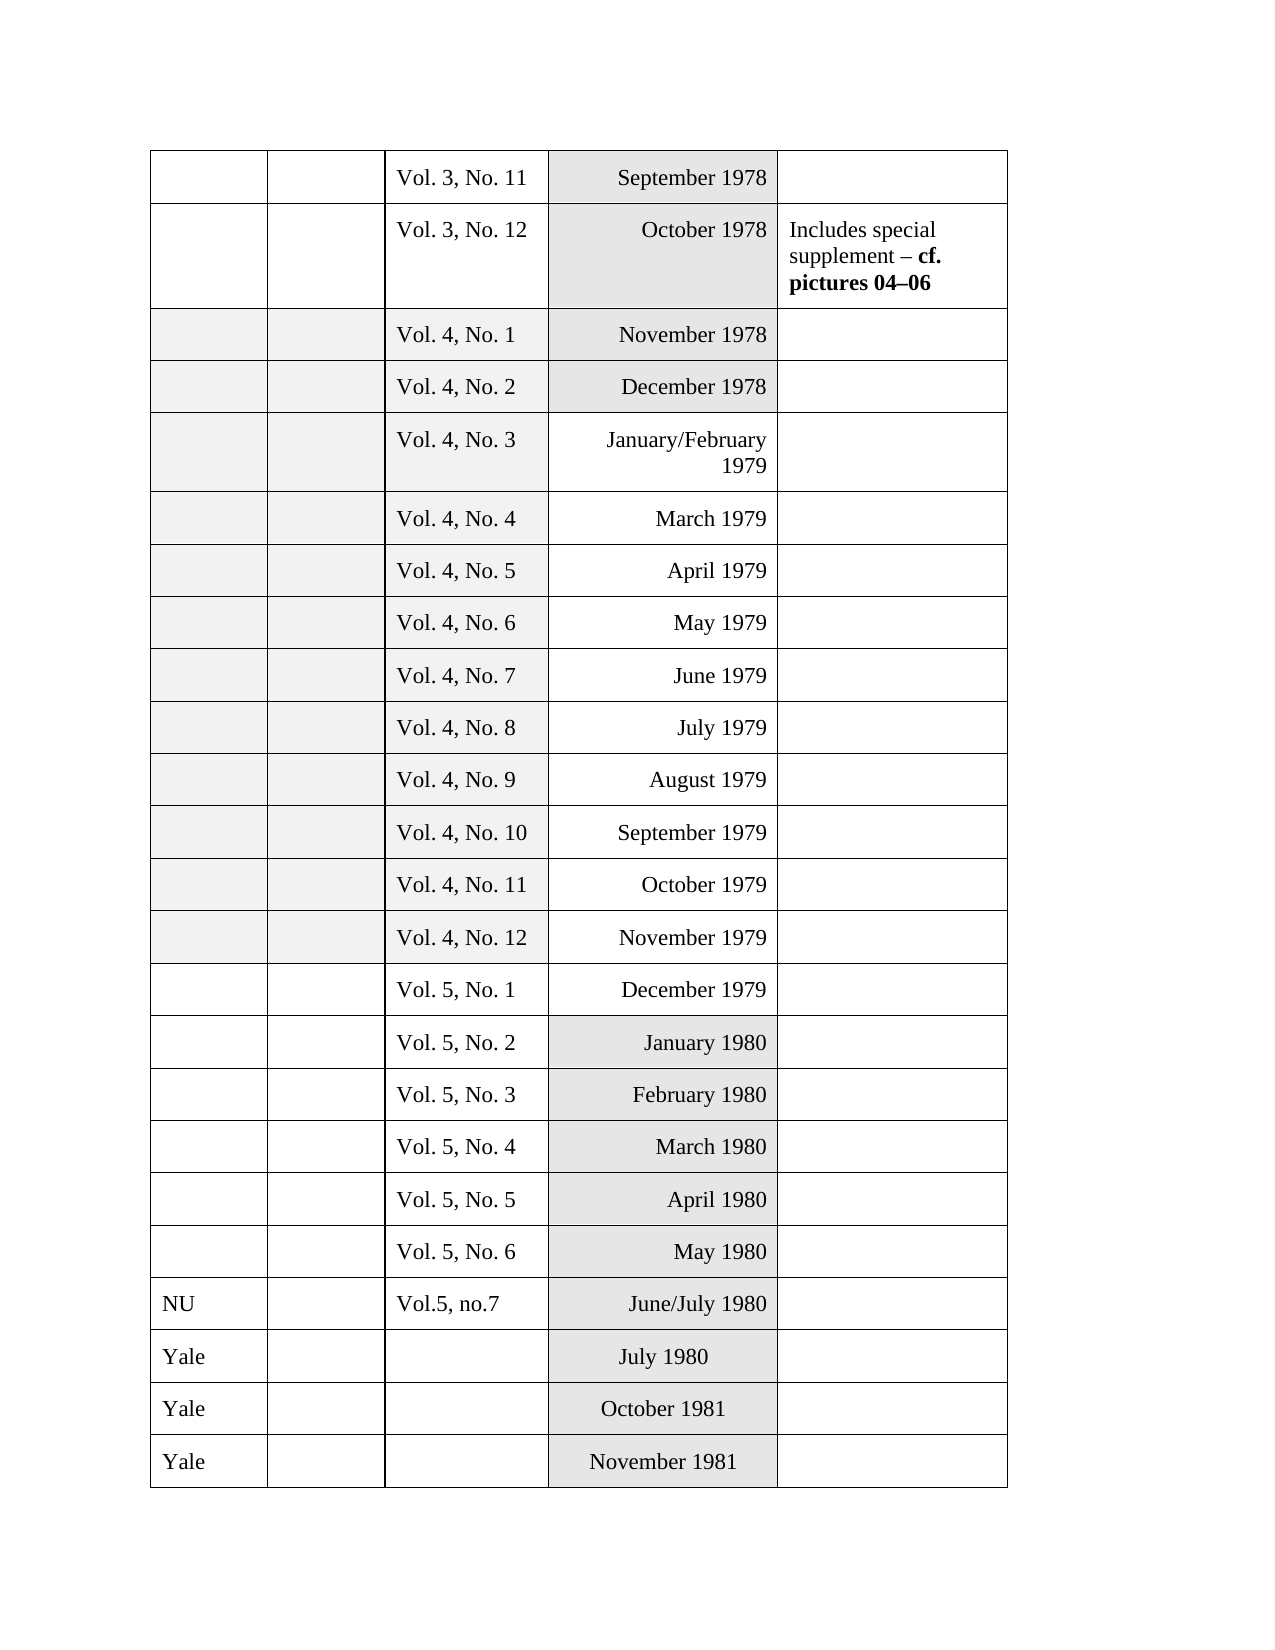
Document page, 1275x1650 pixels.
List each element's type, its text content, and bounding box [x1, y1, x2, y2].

table_cell [778, 492, 1007, 543]
table_cell Vol. 4, No. 3 [386, 413, 548, 491]
table_cell [268, 413, 384, 491]
table_cell February 1980 [549, 1069, 777, 1120]
table_cell September 1979 [549, 806, 777, 858]
table_cell [151, 964, 267, 1015]
table_cell [151, 492, 267, 543]
table_cell [151, 859, 267, 910]
table_cell May 1979 [549, 597, 777, 648]
table_cell Yale [151, 1435, 267, 1487]
table_cell Vol. 4, No. 5 [386, 545, 548, 596]
table_cell [778, 702, 1007, 753]
table_cell [268, 597, 384, 648]
table_cell Vol. 4, No. 11 [386, 859, 548, 910]
table_cell [386, 1383, 548, 1434]
table_cell October 1978 [549, 204, 777, 307]
table_cell November 1978 [549, 309, 777, 360]
table_cell Vol. 4, No. 1 [386, 309, 548, 360]
table_cell Yale [151, 1330, 267, 1382]
table_cell January/February 1979 [549, 413, 777, 491]
table_cell November 1981 [549, 1435, 777, 1487]
table_cell [778, 1226, 1007, 1277]
table_cell Vol. 4, No. 6 [386, 597, 548, 648]
table_cell [778, 309, 1007, 360]
table_cell [778, 413, 1007, 491]
table_cell [268, 754, 384, 805]
table_cell [151, 754, 267, 805]
table_cell Vol. 5, No. 2 [386, 1016, 548, 1067]
table_cell Vol.5, no.7 [386, 1278, 548, 1329]
table_cell April 1979 [549, 545, 777, 596]
table_cell [778, 1016, 1007, 1067]
table_cell [268, 702, 384, 753]
table_cell August 1979 [549, 754, 777, 805]
table_cell [386, 1435, 548, 1487]
table_cell December 1978 [549, 361, 777, 412]
table_cell [778, 151, 1007, 202]
table_cell [268, 204, 384, 307]
table_cell Vol. 4, No. 10 [386, 806, 548, 858]
table_cell [778, 597, 1007, 648]
table_cell [268, 964, 384, 1015]
table_cell [151, 204, 267, 307]
table_cell [151, 649, 267, 701]
table_cell [268, 309, 384, 360]
table_cell March 1979 [549, 492, 777, 543]
table_cell Vol. 3, No. 12 [386, 204, 548, 307]
table_cell NU [151, 1278, 267, 1329]
table_cell July 1979 [549, 702, 777, 753]
table_cell March 1980 [549, 1121, 777, 1172]
table_cell Vol. 5, No. 3 [386, 1069, 548, 1120]
table_cell [268, 1278, 384, 1329]
table_cell Yale [151, 1383, 267, 1434]
table_cell [268, 1173, 384, 1224]
table_cell [268, 545, 384, 596]
table_cell [268, 859, 384, 910]
table_cell November 1979 [549, 911, 777, 963]
table_cell [268, 1435, 384, 1487]
table_cell [778, 361, 1007, 412]
table_cell [268, 1016, 384, 1067]
table_cell [268, 151, 384, 202]
table_cell [151, 597, 267, 648]
table_cell [151, 361, 267, 412]
table_cell Vol. 4, No. 7 [386, 649, 548, 701]
table_cell October 1981 [549, 1383, 777, 1434]
table_cell [268, 649, 384, 701]
table_cell [778, 1330, 1007, 1382]
table_cell Vol. 5, No. 5 [386, 1173, 548, 1224]
table_cell September 1978 [549, 151, 777, 202]
table_cell [778, 1069, 1007, 1120]
table_cell [151, 1069, 267, 1120]
table_cell June/July 1980 [549, 1278, 777, 1329]
table_cell [151, 1016, 267, 1067]
table_cell [778, 1173, 1007, 1224]
table_cell [778, 649, 1007, 701]
table_cell [778, 1278, 1007, 1329]
table_cell [151, 309, 267, 360]
table_cell [268, 1069, 384, 1120]
table_cell [386, 1330, 548, 1382]
table_cell June 1979 [549, 649, 777, 701]
table_cell [268, 1226, 384, 1277]
table_cell [151, 1173, 267, 1224]
table_cell [151, 413, 267, 491]
table_cell [268, 492, 384, 543]
table_cell Vol. 5, No. 1 [386, 964, 548, 1015]
table_cell [151, 911, 267, 963]
table_cell [268, 1330, 384, 1382]
table_cell [778, 964, 1007, 1015]
table_cell [268, 361, 384, 412]
table_cell Vol. 4, No. 9 [386, 754, 548, 805]
table_cell Vol. 4, No. 4 [386, 492, 548, 543]
table_cell [268, 806, 384, 858]
table_cell July 1980 [549, 1330, 777, 1382]
table_cell [778, 754, 1007, 805]
table_cell [778, 806, 1007, 858]
table_cell [151, 806, 267, 858]
table_cell December 1979 [549, 964, 777, 1015]
table_cell Vol. 4, No. 8 [386, 702, 548, 753]
table_cell October 1979 [549, 859, 777, 910]
table_cell [778, 1383, 1007, 1434]
table_cell April 1980 [549, 1173, 777, 1224]
table_cell May 1980 [549, 1226, 777, 1277]
table_cell Vol. 3, No. 11 [386, 151, 548, 202]
table_cell [151, 545, 267, 596]
table_cell January 1980 [549, 1016, 777, 1067]
table_cell [268, 911, 384, 963]
table_cell [151, 1226, 267, 1277]
table_cell Vol. 5, No. 4 [386, 1121, 548, 1172]
table_cell Vol. 5, No. 6 [386, 1226, 548, 1277]
table_cell [151, 1121, 267, 1172]
table_cell [268, 1383, 384, 1434]
table_cell Vol. 4, No. 12 [386, 911, 548, 963]
table_cell [778, 911, 1007, 963]
table_cell [268, 1121, 384, 1172]
table_cell [151, 702, 267, 753]
table_cell [778, 1435, 1007, 1487]
table_cell [151, 151, 267, 202]
table_cell Vol. 4, No. 2 [386, 361, 548, 412]
table_cell [778, 859, 1007, 910]
table_cell [778, 1121, 1007, 1172]
table_cell Includes special supplement – cf. pictures 04–06 [778, 204, 1007, 307]
table_cell [778, 545, 1007, 596]
